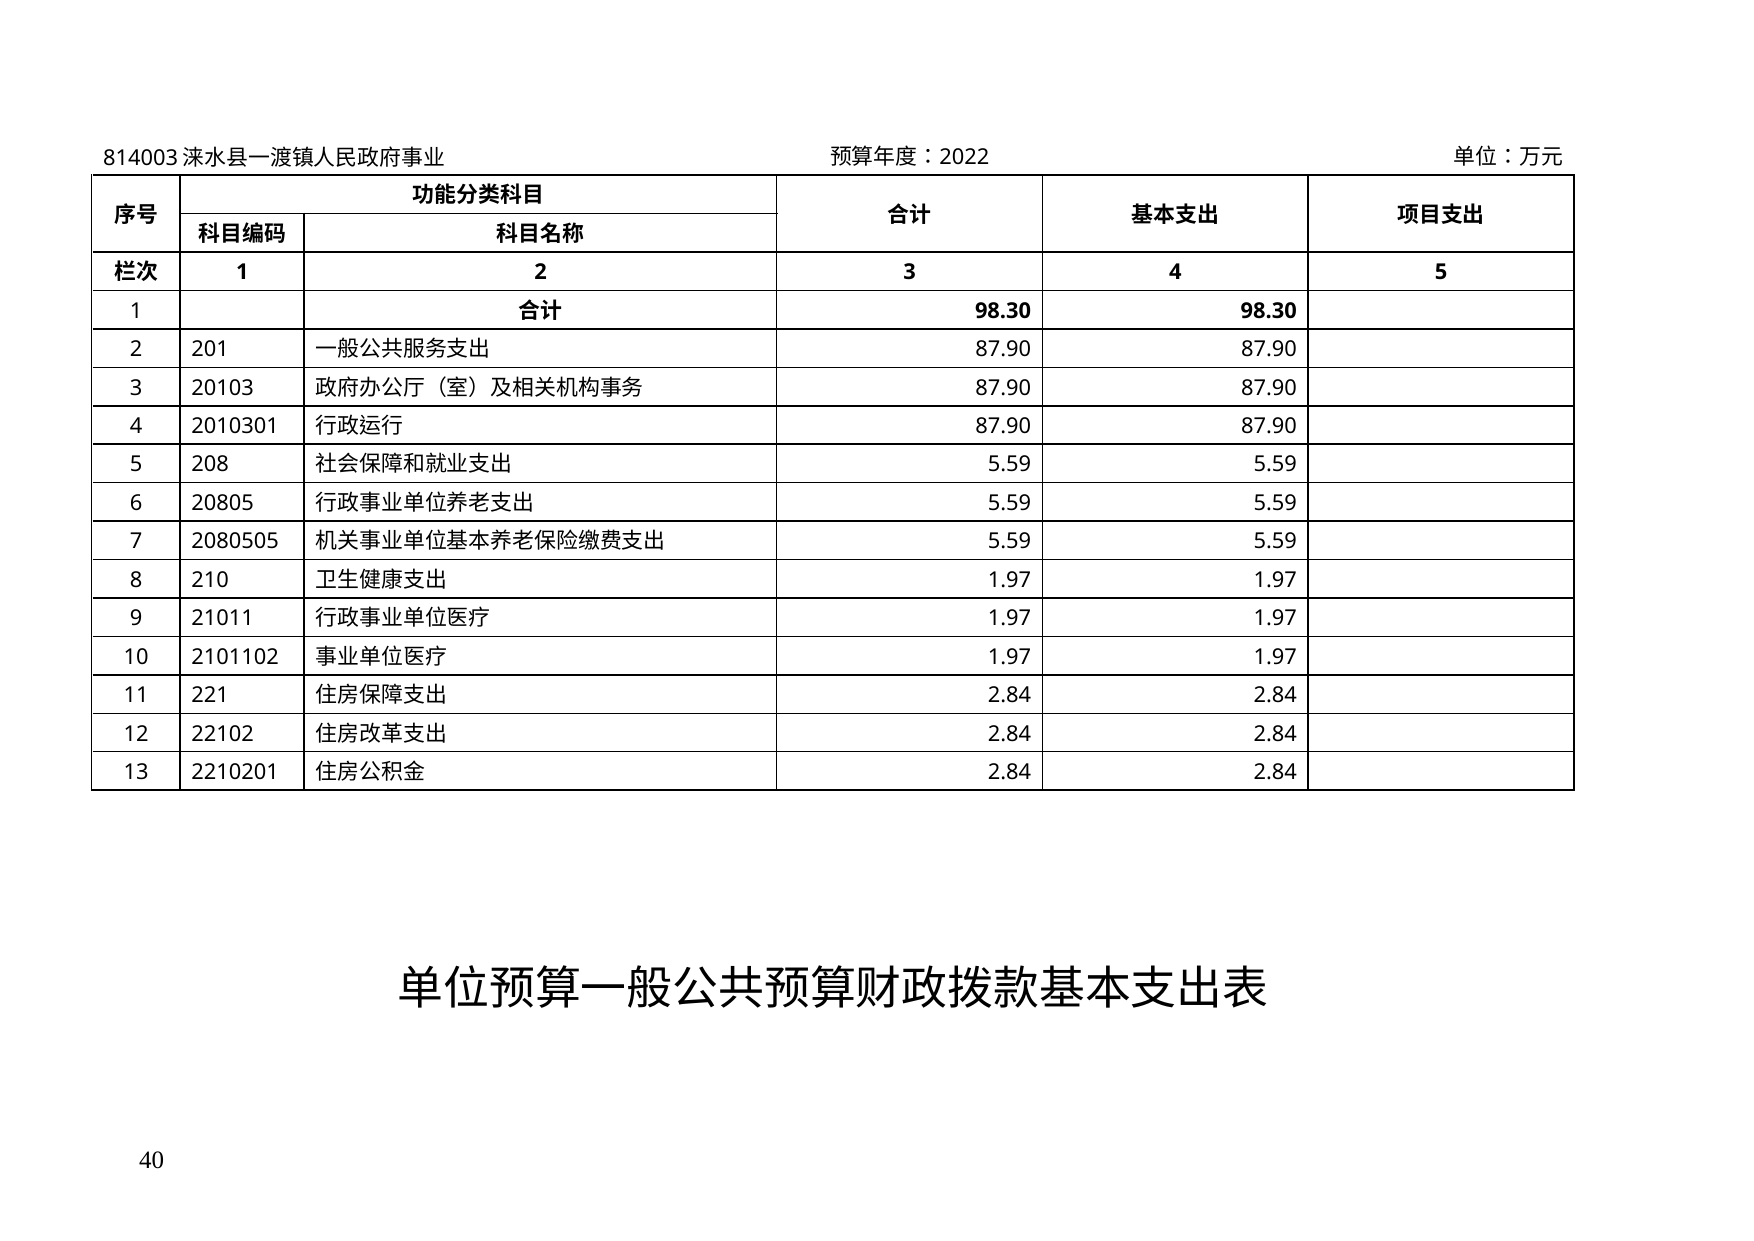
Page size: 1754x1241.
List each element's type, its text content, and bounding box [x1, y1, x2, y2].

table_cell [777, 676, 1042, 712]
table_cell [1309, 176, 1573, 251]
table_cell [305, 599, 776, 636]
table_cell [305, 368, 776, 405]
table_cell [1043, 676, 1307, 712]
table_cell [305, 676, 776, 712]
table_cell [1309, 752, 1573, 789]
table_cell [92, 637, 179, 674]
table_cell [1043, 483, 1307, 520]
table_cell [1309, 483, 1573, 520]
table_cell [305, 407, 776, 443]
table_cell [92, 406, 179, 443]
text 单位预算一般公共预算财政拨款基本支出表 [118, 955, 1547, 1018]
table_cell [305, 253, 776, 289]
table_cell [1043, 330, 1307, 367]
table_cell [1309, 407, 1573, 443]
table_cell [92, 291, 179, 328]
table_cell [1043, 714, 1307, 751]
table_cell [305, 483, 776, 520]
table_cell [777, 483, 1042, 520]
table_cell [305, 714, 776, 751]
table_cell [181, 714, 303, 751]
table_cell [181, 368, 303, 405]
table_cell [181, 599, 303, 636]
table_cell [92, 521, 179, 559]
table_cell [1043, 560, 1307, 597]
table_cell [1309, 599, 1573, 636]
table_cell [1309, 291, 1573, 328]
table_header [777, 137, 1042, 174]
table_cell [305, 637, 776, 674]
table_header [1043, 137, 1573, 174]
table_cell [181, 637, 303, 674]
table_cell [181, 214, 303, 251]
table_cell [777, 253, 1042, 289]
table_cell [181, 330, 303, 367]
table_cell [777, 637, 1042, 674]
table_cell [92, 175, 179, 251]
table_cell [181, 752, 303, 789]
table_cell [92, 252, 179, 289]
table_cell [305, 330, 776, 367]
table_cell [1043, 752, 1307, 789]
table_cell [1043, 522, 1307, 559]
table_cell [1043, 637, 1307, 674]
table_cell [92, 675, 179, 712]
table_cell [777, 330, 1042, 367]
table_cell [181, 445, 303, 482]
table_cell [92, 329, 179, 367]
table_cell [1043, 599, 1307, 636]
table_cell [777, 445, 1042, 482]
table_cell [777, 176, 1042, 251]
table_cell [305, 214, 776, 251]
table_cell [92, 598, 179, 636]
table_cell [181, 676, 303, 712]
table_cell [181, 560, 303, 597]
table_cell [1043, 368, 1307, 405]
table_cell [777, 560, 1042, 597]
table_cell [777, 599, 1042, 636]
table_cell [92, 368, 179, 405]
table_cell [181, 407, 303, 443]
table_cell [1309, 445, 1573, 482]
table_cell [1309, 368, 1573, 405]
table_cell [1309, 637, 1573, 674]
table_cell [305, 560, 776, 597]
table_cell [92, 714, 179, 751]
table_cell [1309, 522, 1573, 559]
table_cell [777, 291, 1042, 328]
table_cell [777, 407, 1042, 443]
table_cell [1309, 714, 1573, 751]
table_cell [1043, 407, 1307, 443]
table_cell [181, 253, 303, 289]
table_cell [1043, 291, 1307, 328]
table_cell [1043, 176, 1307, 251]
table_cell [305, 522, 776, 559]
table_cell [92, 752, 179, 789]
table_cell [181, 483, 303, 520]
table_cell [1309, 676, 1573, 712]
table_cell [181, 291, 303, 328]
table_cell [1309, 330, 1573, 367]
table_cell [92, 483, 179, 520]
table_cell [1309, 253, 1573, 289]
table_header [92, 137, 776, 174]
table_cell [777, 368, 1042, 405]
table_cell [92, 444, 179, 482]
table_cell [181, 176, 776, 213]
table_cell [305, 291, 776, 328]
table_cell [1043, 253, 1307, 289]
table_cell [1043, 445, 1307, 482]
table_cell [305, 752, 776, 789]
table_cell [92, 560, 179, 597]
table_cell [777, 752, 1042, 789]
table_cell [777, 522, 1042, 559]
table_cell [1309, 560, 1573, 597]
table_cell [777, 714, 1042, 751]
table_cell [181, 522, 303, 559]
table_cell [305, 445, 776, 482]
